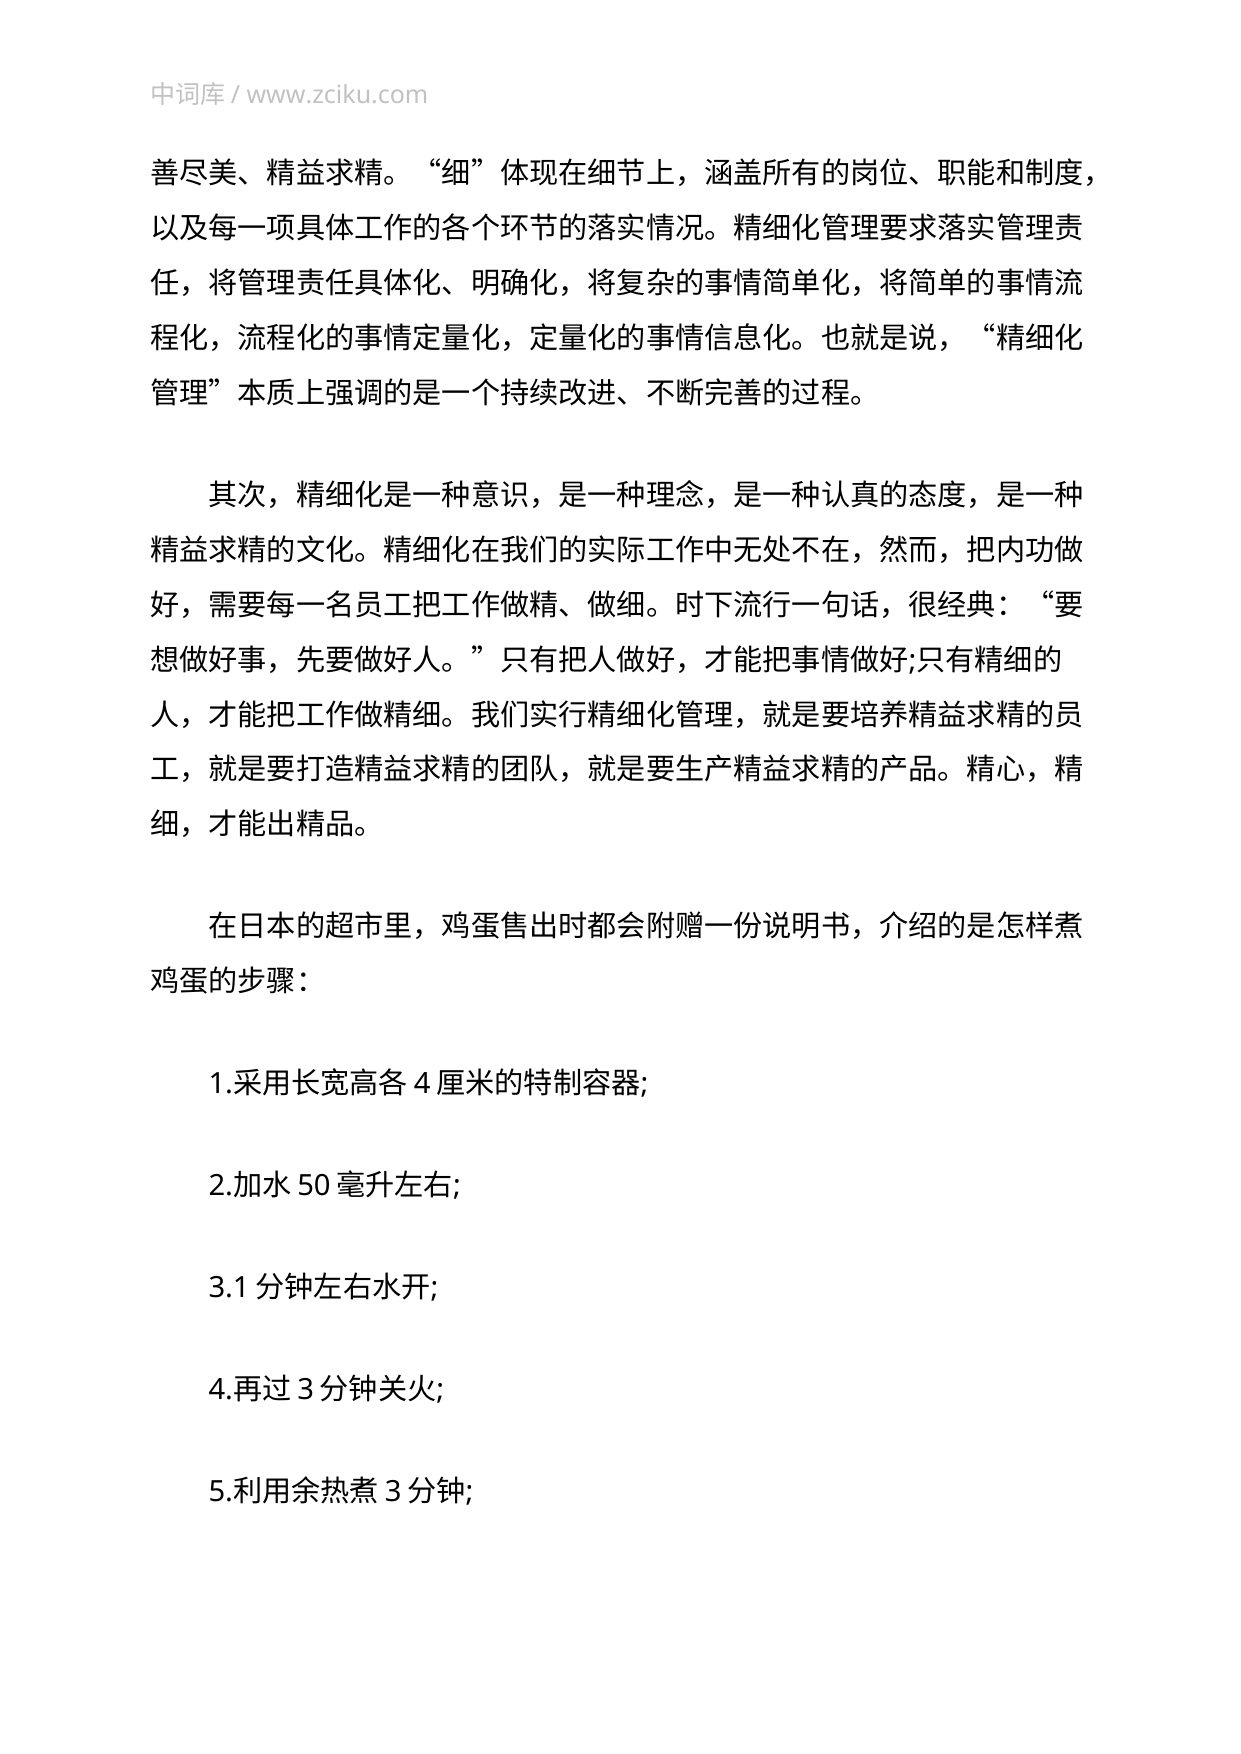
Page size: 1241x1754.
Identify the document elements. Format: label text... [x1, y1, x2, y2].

text 4.再过3分钟关火; [150, 1365, 1090, 1408]
text 在日本的超市里，鸡蛋售出时都会附赠一份说明书，介绍的是怎样煮鸡蛋的步骤： [150, 903, 1090, 1000]
text 2.加水50毫升左右; [150, 1161, 1090, 1204]
text 3.1分钟左右水开; [150, 1263, 1090, 1306]
text 5.利用余热煮3分钟; [150, 1467, 1090, 1509]
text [150, 150, 1090, 412]
text 其次，精细化是一种意识，是一种理念，是一种认真的态度，是一种精益求精的文化。精细化在我们的实际工作中无处不在，然而，把内功做好，需要每一名员工把工作做精、做细。时下流行一句话，很经典：“要想做好事，先要做好人。”只有把人做好，才能把事情做好;只有精细的人，才能把工作做精细。我们实行精细化管理，就是要培养精益求精的员工，就是要打造精益求精的团队，就是要生产精益求精的产品。精心，精细，才能出精品。 [150, 471, 1090, 843]
text 1.采用长宽高各4厘米的特制容器; [150, 1059, 1090, 1102]
